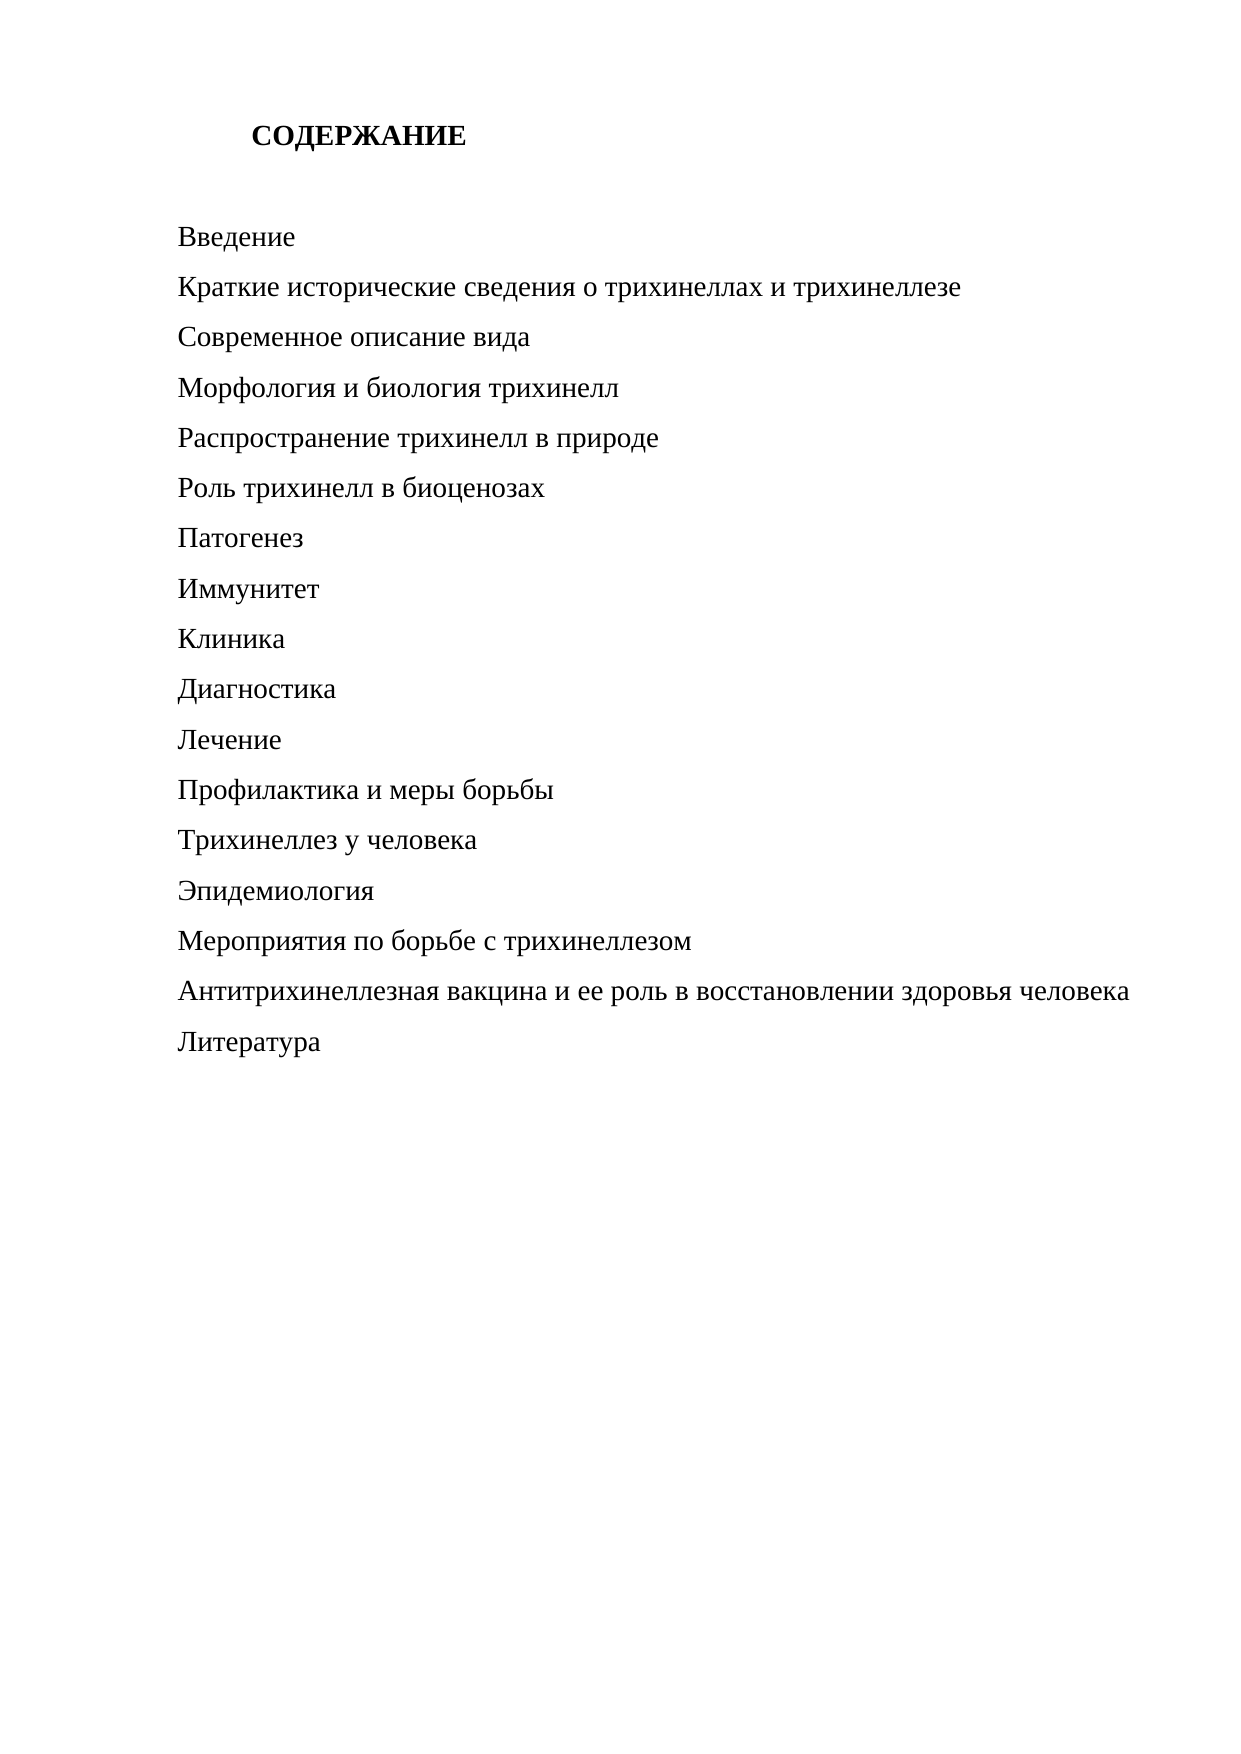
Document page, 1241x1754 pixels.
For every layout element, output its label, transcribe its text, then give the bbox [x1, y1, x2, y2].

text Патогенез [177, 521, 1152, 554]
text Мероприятия по борьбе с трихинеллезом [177, 923, 1152, 957]
text Клиника [177, 621, 1152, 655]
text Содержание [177, 118, 1152, 152]
text Литература [177, 1024, 1152, 1057]
text Распространение трихинелл в природе [177, 420, 1152, 453]
text Профилактика и меры борьбы [177, 772, 1152, 806]
text Введение [177, 219, 1152, 252]
text Трихинеллез у человека [177, 822, 1152, 856]
text Роль трихинелл в биоценозах [177, 470, 1152, 504]
text Эпидемиология [177, 873, 1152, 906]
text Диагностика [177, 672, 1152, 705]
text Краткие исторические сведения о трихинеллах и трихинеллезе [177, 269, 1152, 303]
text Морфология и биология трихинелл [177, 370, 1152, 403]
text Иммунитет [177, 571, 1152, 604]
text Антитрихинеллезная вакцина и ее роль в восстановлении здоровья человека [177, 973, 1152, 1007]
text Современное описание вида [177, 319, 1152, 353]
text Лечение [177, 722, 1152, 755]
